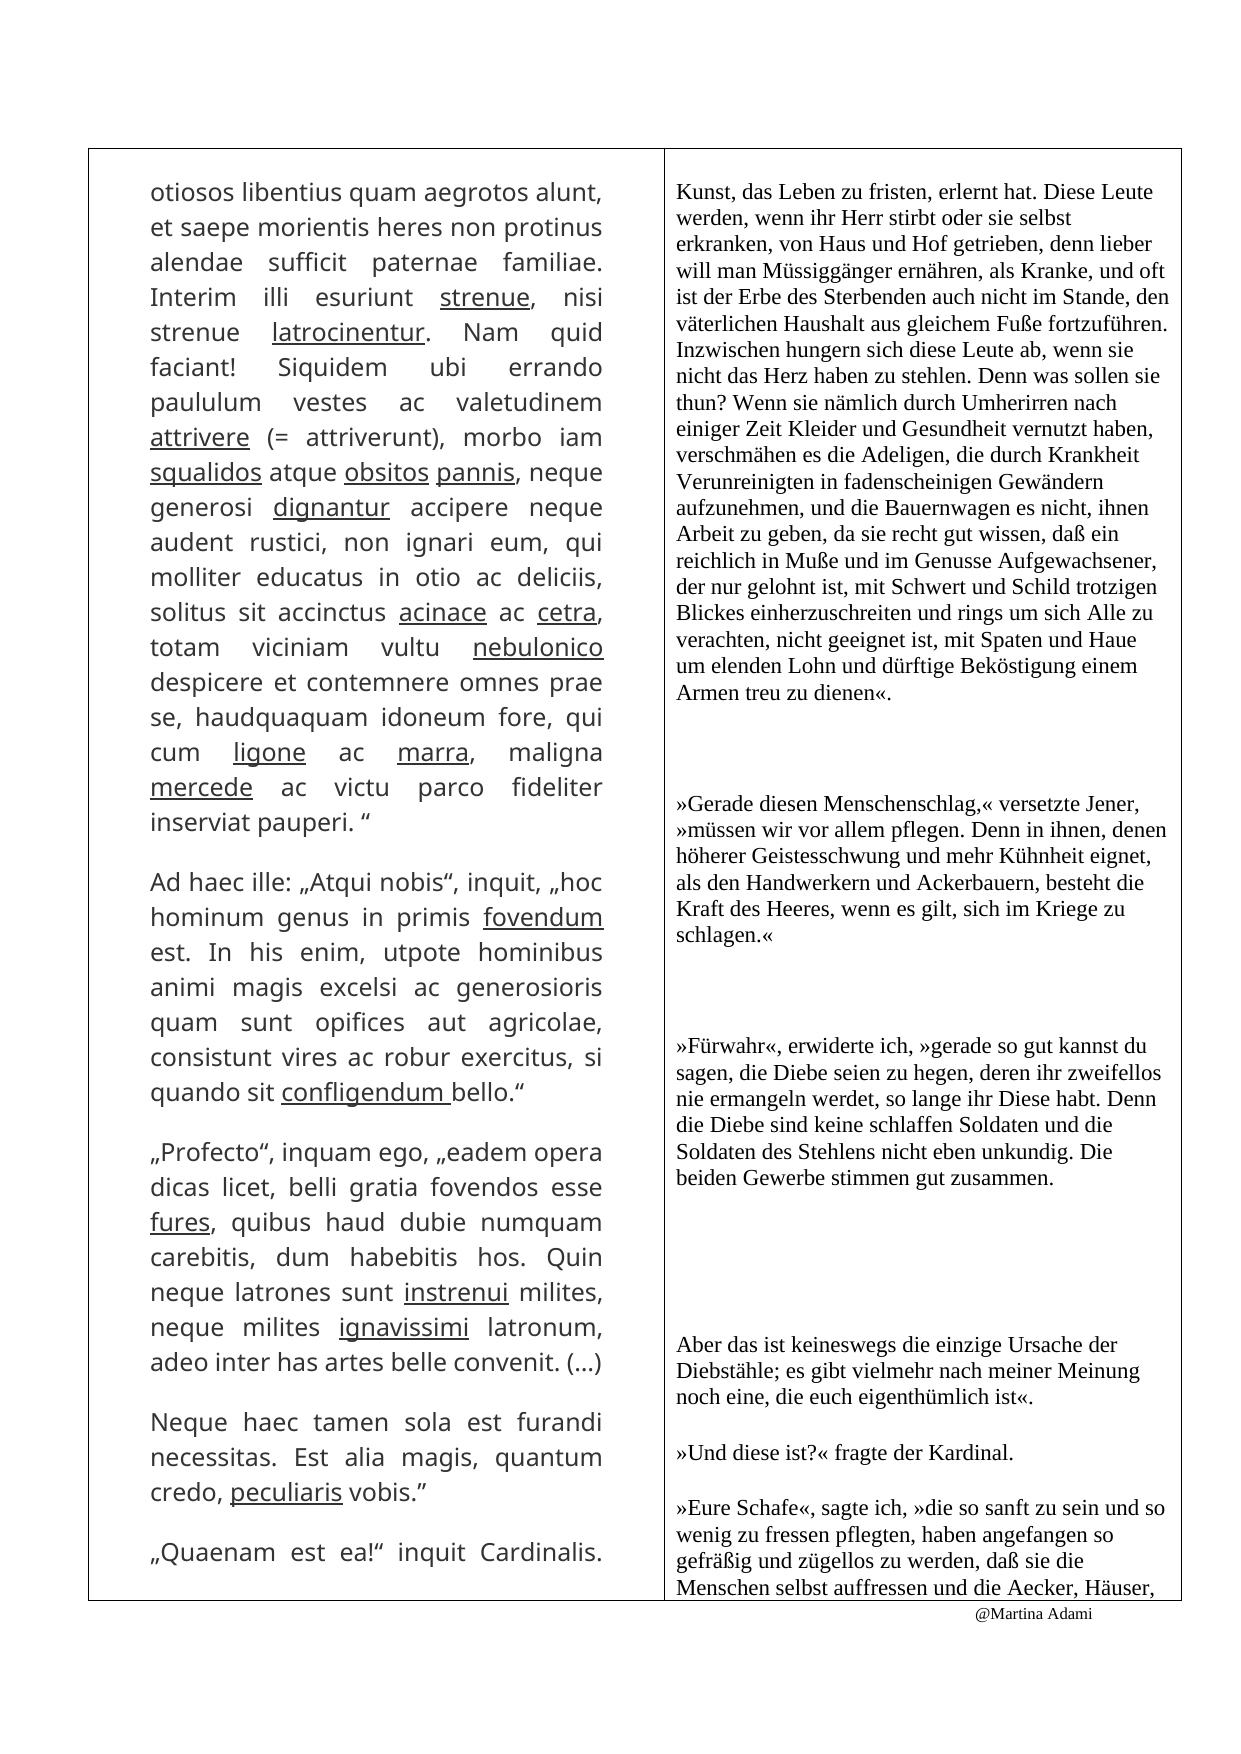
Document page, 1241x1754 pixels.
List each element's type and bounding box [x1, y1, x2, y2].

table_header [665, 149, 1181, 1600]
table_header [89, 149, 664, 1600]
